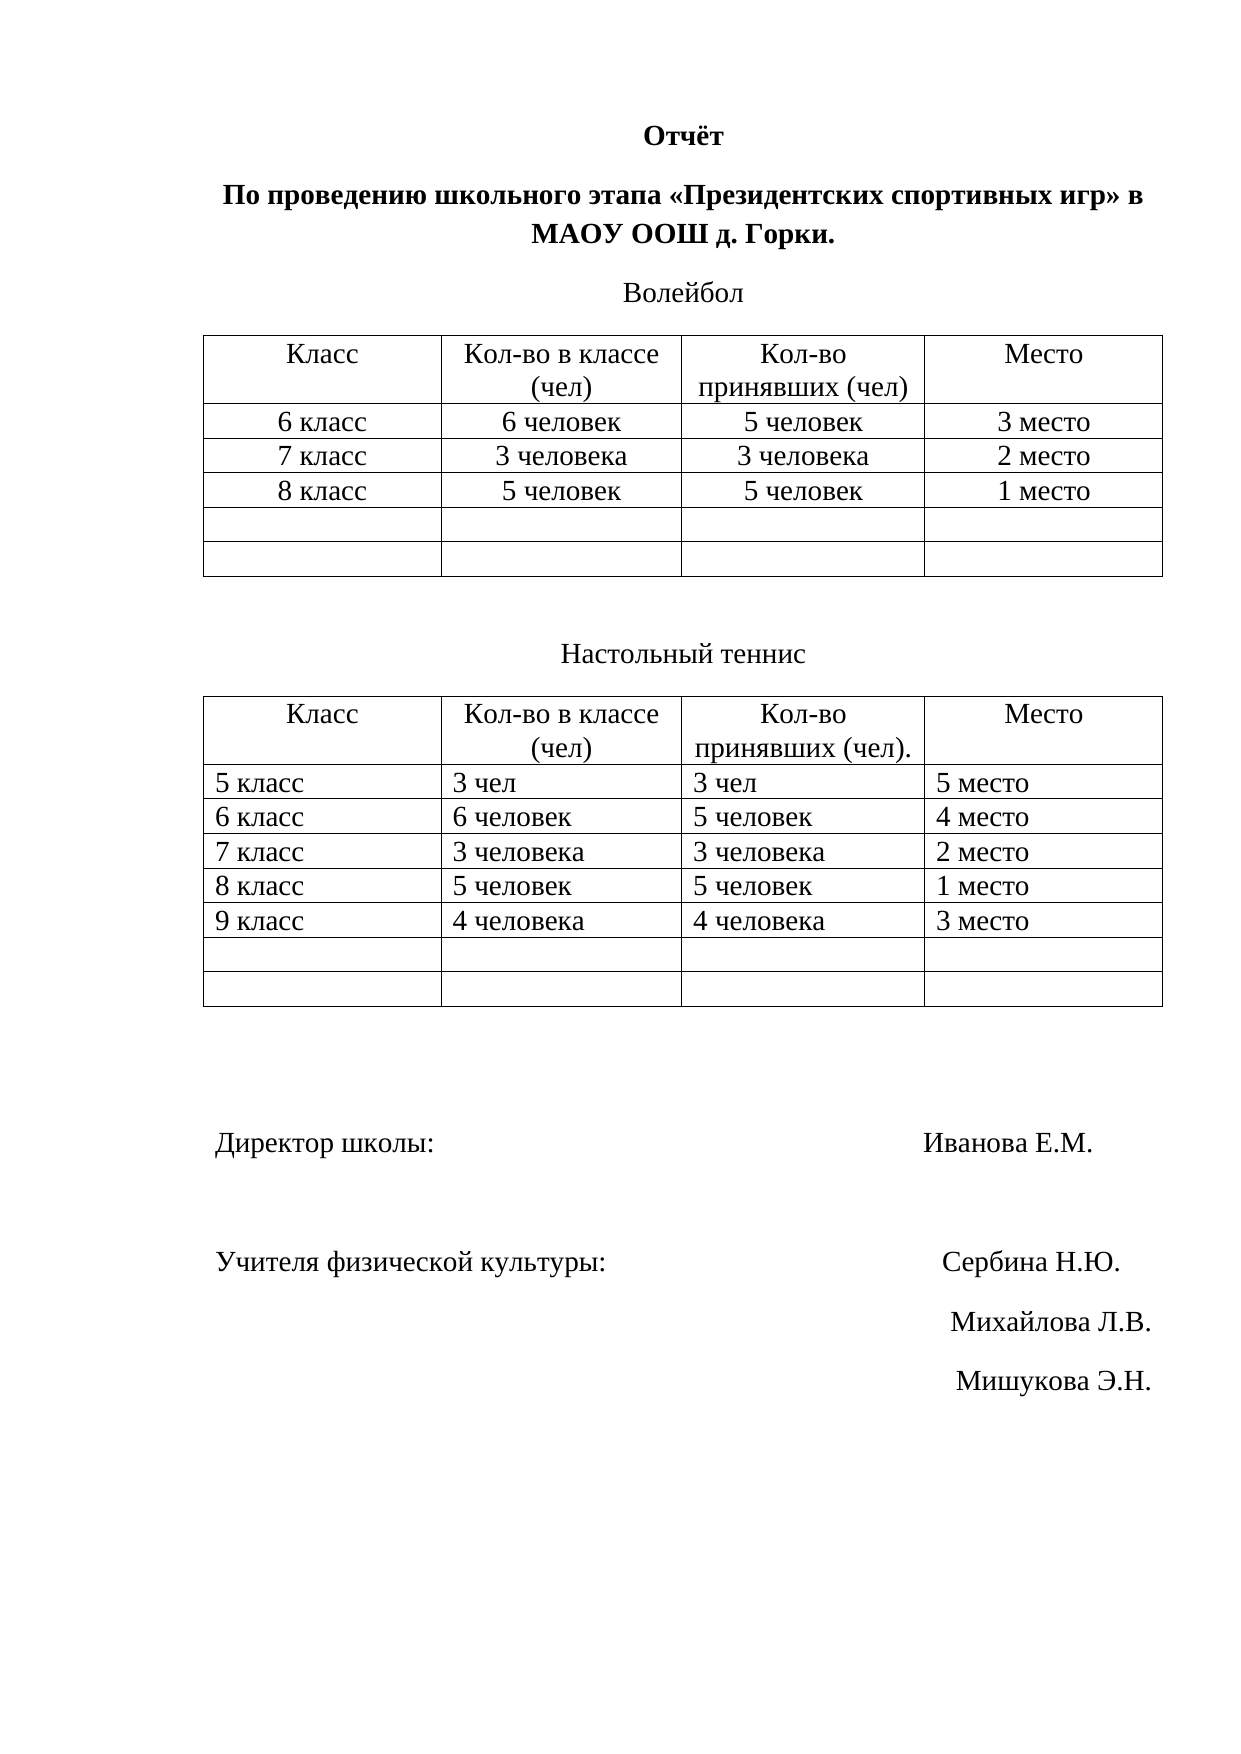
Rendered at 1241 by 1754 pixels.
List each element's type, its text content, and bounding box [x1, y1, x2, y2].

table_cell 1 место [925, 869, 1162, 902]
table_cell 3 человека [442, 439, 681, 472]
table_header Кол-во принявших (чел). [682, 697, 924, 764]
table_cell 4 человека [682, 903, 924, 937]
text Михайлова Л.В. [177, 1304, 1152, 1337]
table_cell [682, 508, 924, 541]
table_cell [682, 938, 924, 971]
table_header Класс [204, 336, 441, 403]
table_cell 5 человек [682, 799, 924, 833]
text По проведению школьного этапа «Президентских спортивных игр» в МАОУ ООШ д. Горки. [215, 177, 1152, 249]
table_cell 3 человека [442, 834, 681, 867]
table_cell 6 класс [204, 404, 441, 437]
table_header Кол-во принявших (чел) [682, 336, 924, 403]
table_cell 3 место [925, 404, 1162, 437]
table_cell 8 класс [204, 473, 441, 507]
table_cell 3 чел [442, 765, 681, 798]
table_cell [204, 542, 441, 576]
table_cell 5 человек [442, 869, 681, 902]
table_cell 4 место [925, 799, 1162, 833]
table_cell 5 человек [682, 404, 924, 437]
table_cell 5 место [925, 765, 1162, 798]
table_cell 1 место [925, 473, 1162, 507]
table_cell 3 место [925, 903, 1162, 937]
table_cell 2 место [925, 834, 1162, 867]
table_cell 6 человек [442, 799, 681, 833]
table_header Место [925, 336, 1162, 403]
table_cell 8 класс [204, 869, 441, 902]
table_cell [925, 972, 1162, 1006]
table_cell [204, 938, 441, 971]
table_cell [204, 972, 441, 1006]
text Волейбол [215, 275, 1152, 309]
text Мишукова Э.Н. [177, 1363, 1152, 1397]
table_cell 5 человек [442, 473, 681, 507]
text Настольный теннис [215, 636, 1152, 670]
text Учителя физической культуры: Сербина Н.Ю. [215, 1244, 1152, 1278]
table_cell [442, 938, 681, 971]
table_cell 7 класс [204, 439, 441, 472]
table_cell 3 чел [682, 765, 924, 798]
table_cell [442, 508, 681, 541]
table_cell 6 класс [204, 799, 441, 833]
table_cell 5 человек [682, 869, 924, 902]
table_cell 5 человек [682, 473, 924, 507]
table_cell 3 человека [682, 834, 924, 867]
table_cell 7 класс [204, 834, 441, 867]
table_cell [204, 508, 441, 541]
table_cell 5 класс [204, 765, 441, 798]
table_cell [442, 542, 681, 576]
table_cell [925, 508, 1162, 541]
table_cell [682, 972, 924, 1006]
table_cell 3 человека [682, 439, 924, 472]
table_header Место [925, 697, 1162, 764]
table_header Кол-во в классе (чел) [442, 697, 681, 764]
table_cell 4 человека [442, 903, 681, 937]
table_cell [925, 938, 1162, 971]
table_cell [442, 972, 681, 1006]
text Отчёт [215, 118, 1152, 152]
table_cell 9 класс [204, 903, 441, 937]
table_header Класс [204, 697, 441, 764]
table_cell 6 человек [442, 404, 681, 437]
table_cell [925, 542, 1162, 576]
table_cell [682, 542, 924, 576]
table_header Кол-во в классе (чел) [442, 336, 681, 403]
table_cell 2 место [925, 439, 1162, 472]
text Директор школы: Иванова Е.М. [215, 1126, 1152, 1159]
